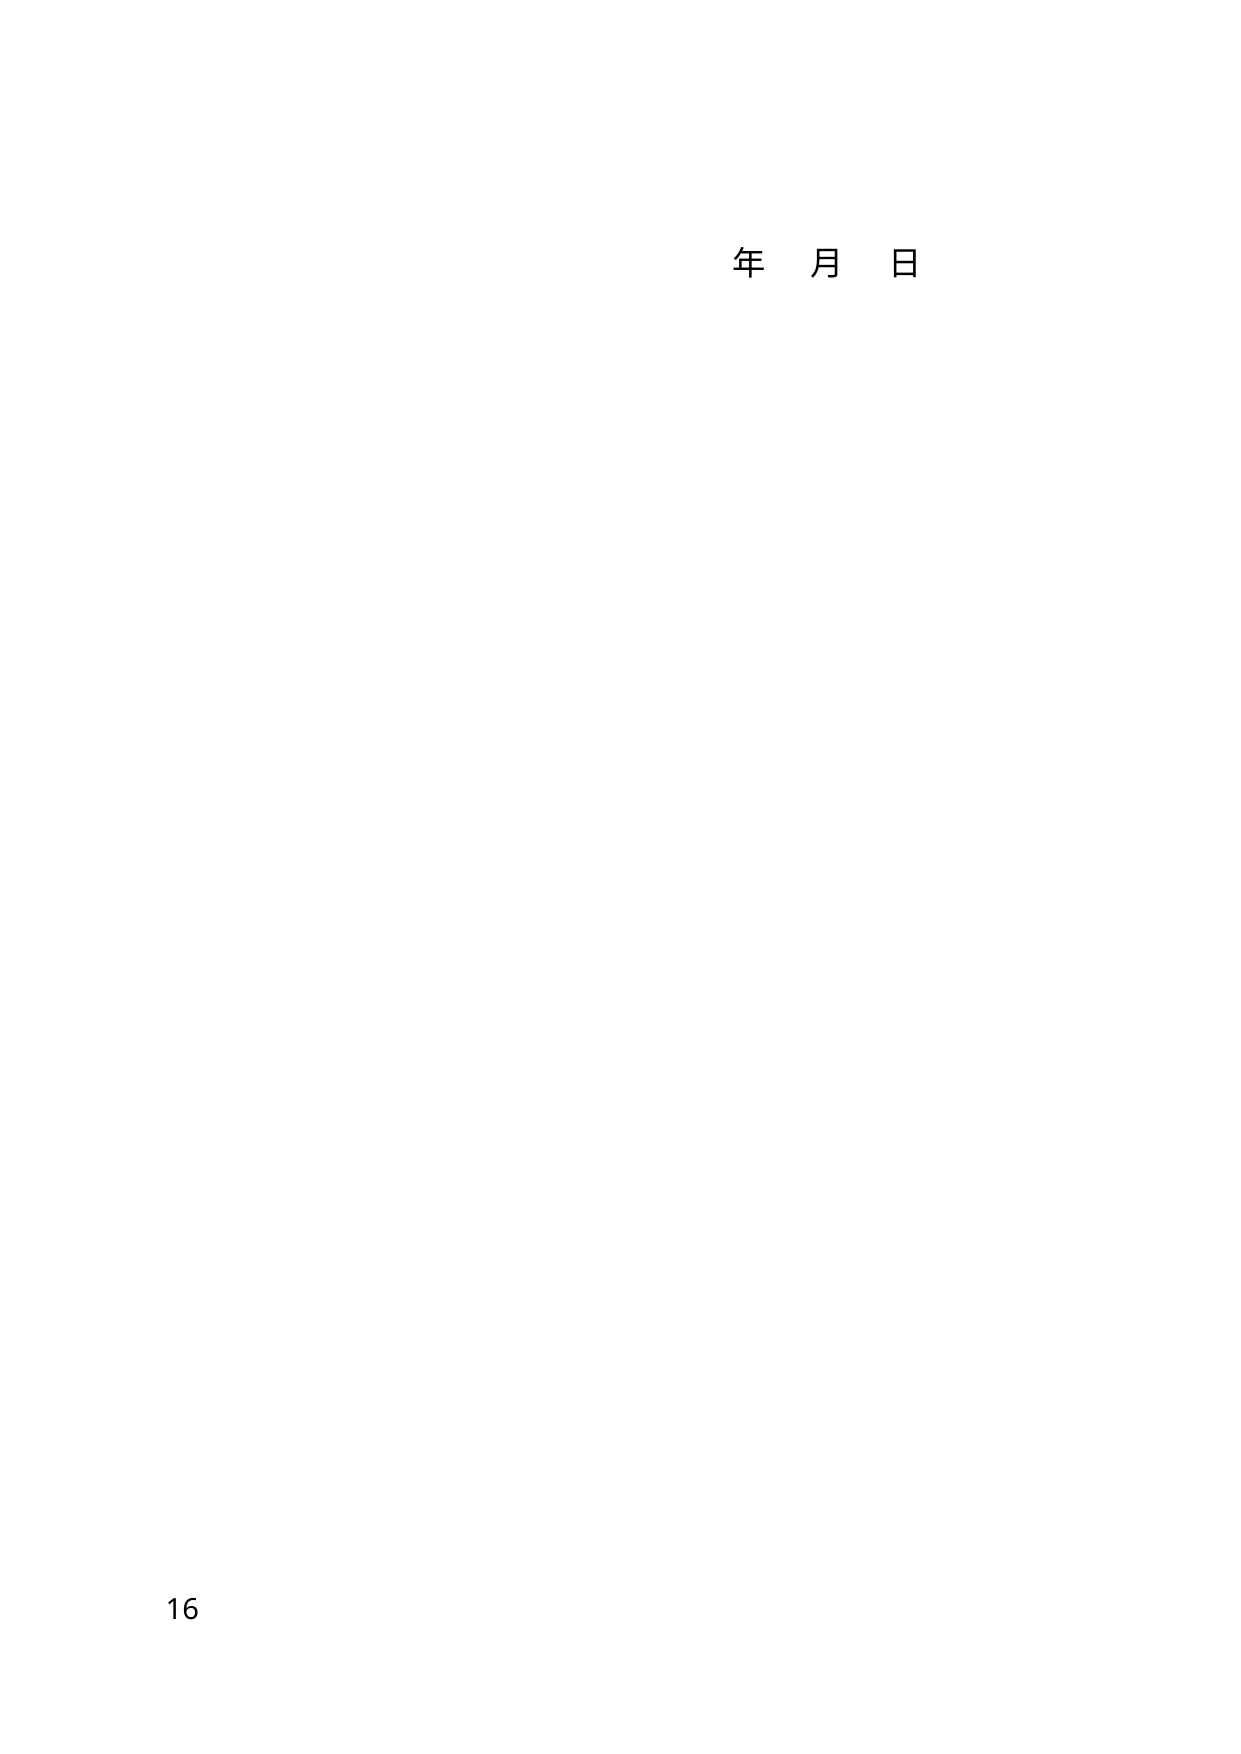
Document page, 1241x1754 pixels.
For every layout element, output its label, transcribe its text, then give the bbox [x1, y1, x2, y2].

text 年 月 日 [165, 228, 1087, 293]
